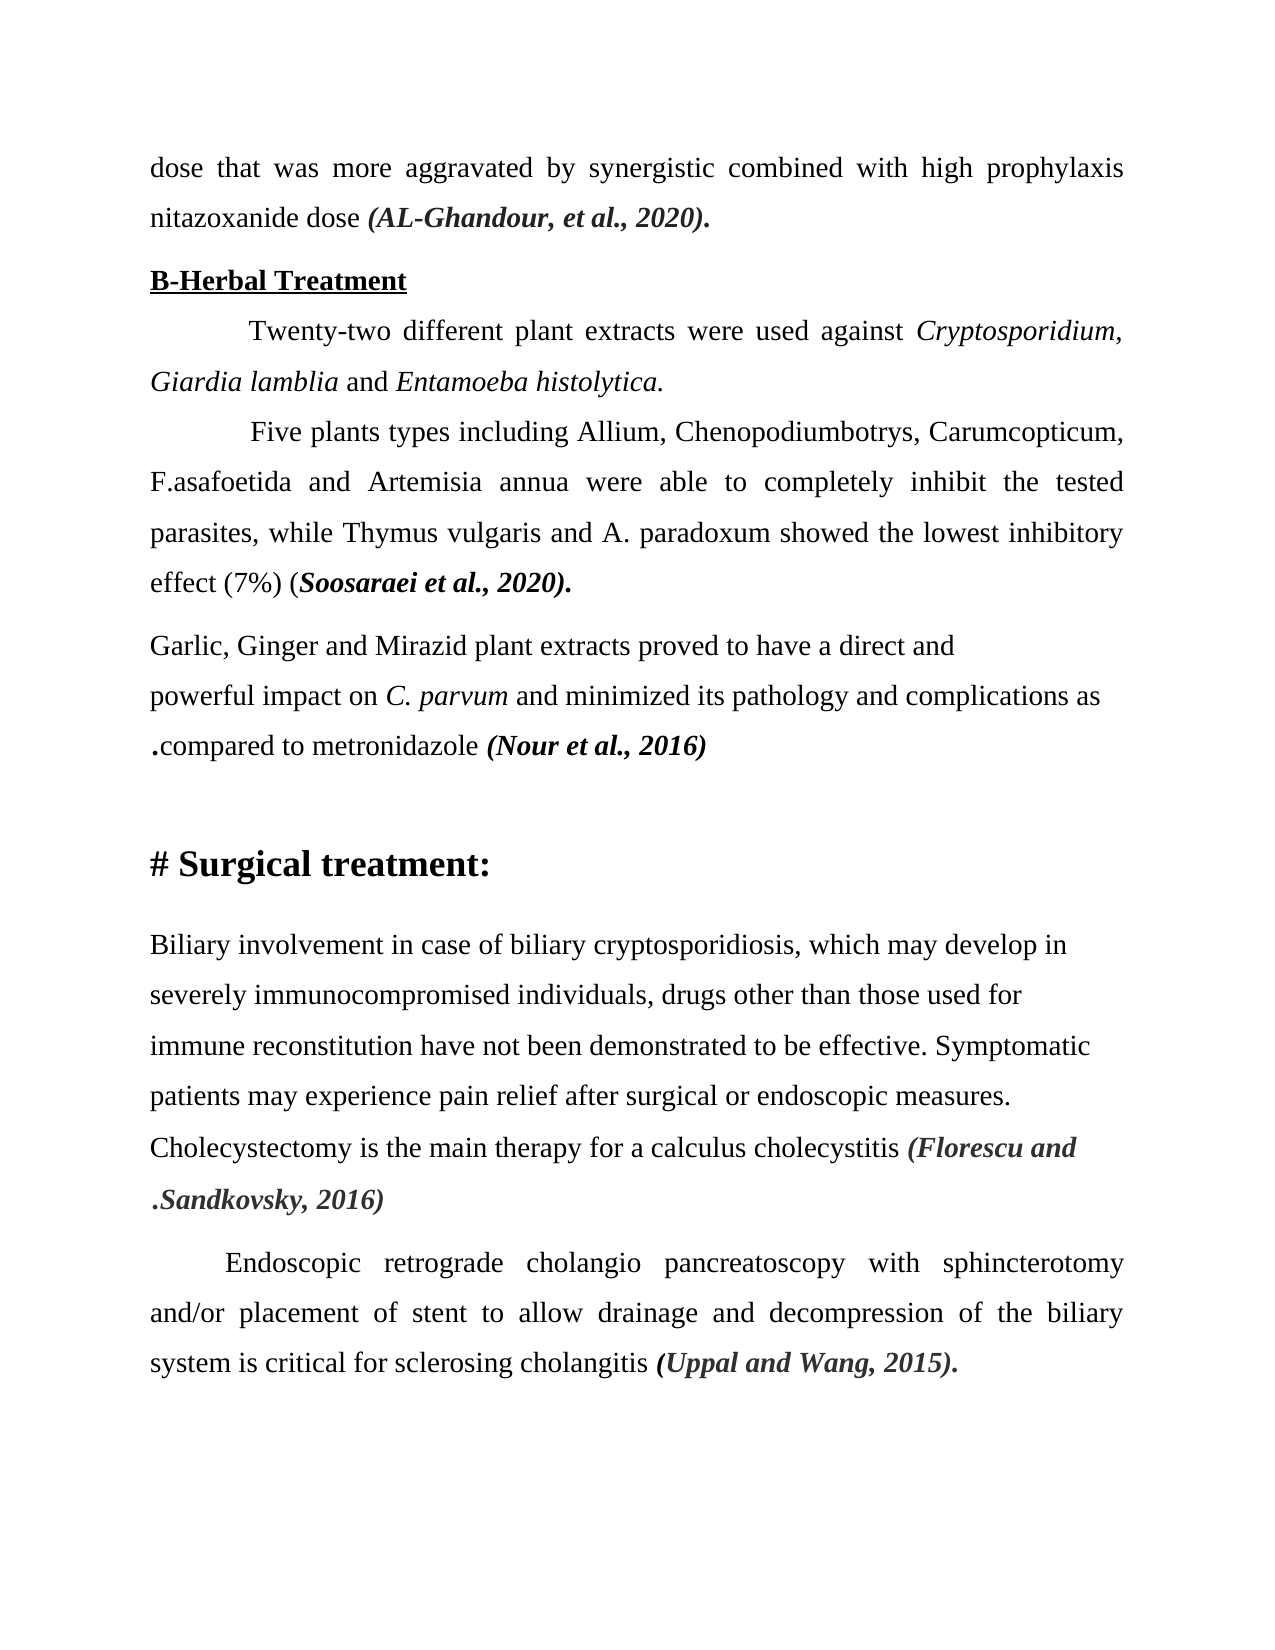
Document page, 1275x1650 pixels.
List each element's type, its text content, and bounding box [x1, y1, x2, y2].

text Garlic, Ginger and Mirazid plant extracts proved to have a direct and powerful impact on C. parvum and minimized its pathology and complications as compared to metronidazole (Nour et al., 2016). [150, 628, 1125, 762]
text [150, 150, 1125, 234]
text B-Herbal Treatment [150, 263, 1125, 297]
text Twenty-two different plant extracts were used against Cryptosporidium, Giardia lamblia and Entamoeba histolytica. [150, 313, 1125, 397]
text Endoscopic retrograde cholangio pancreatoscopy with sphincterotomy and/or placement of stent to allow drainage and decompression of the biliary system is critical for sclerosing cholangitis (Uppal and Wang, 2015). [150, 1245, 1125, 1379]
text Biliary involvement in case of biliary cryptosporidiosis, which may develop in severely immunocompromised individuals, drugs other than those used for immune reconstitution have not been demonstrated to be effective. Symptomatic patients may experience pain relief after surgical or endoscopic measures. Cholecystectomy is the main therapy for a calculus cholecystitis (Florescu and Sandkovsky, 2016). [150, 927, 1125, 1216]
text # Surgical treatment: [150, 842, 1125, 885]
text Five plants types including Allium, Chenopodiumbotrys, Carumcopticum, F.asafoetida and Artemisia annua were able to completely inhibit the tested parasites, while Thymus vulgaris and A. paradoxum showed the lowest inhibitory effect (7%) (Soosaraei et al., 2020). [150, 414, 1125, 598]
